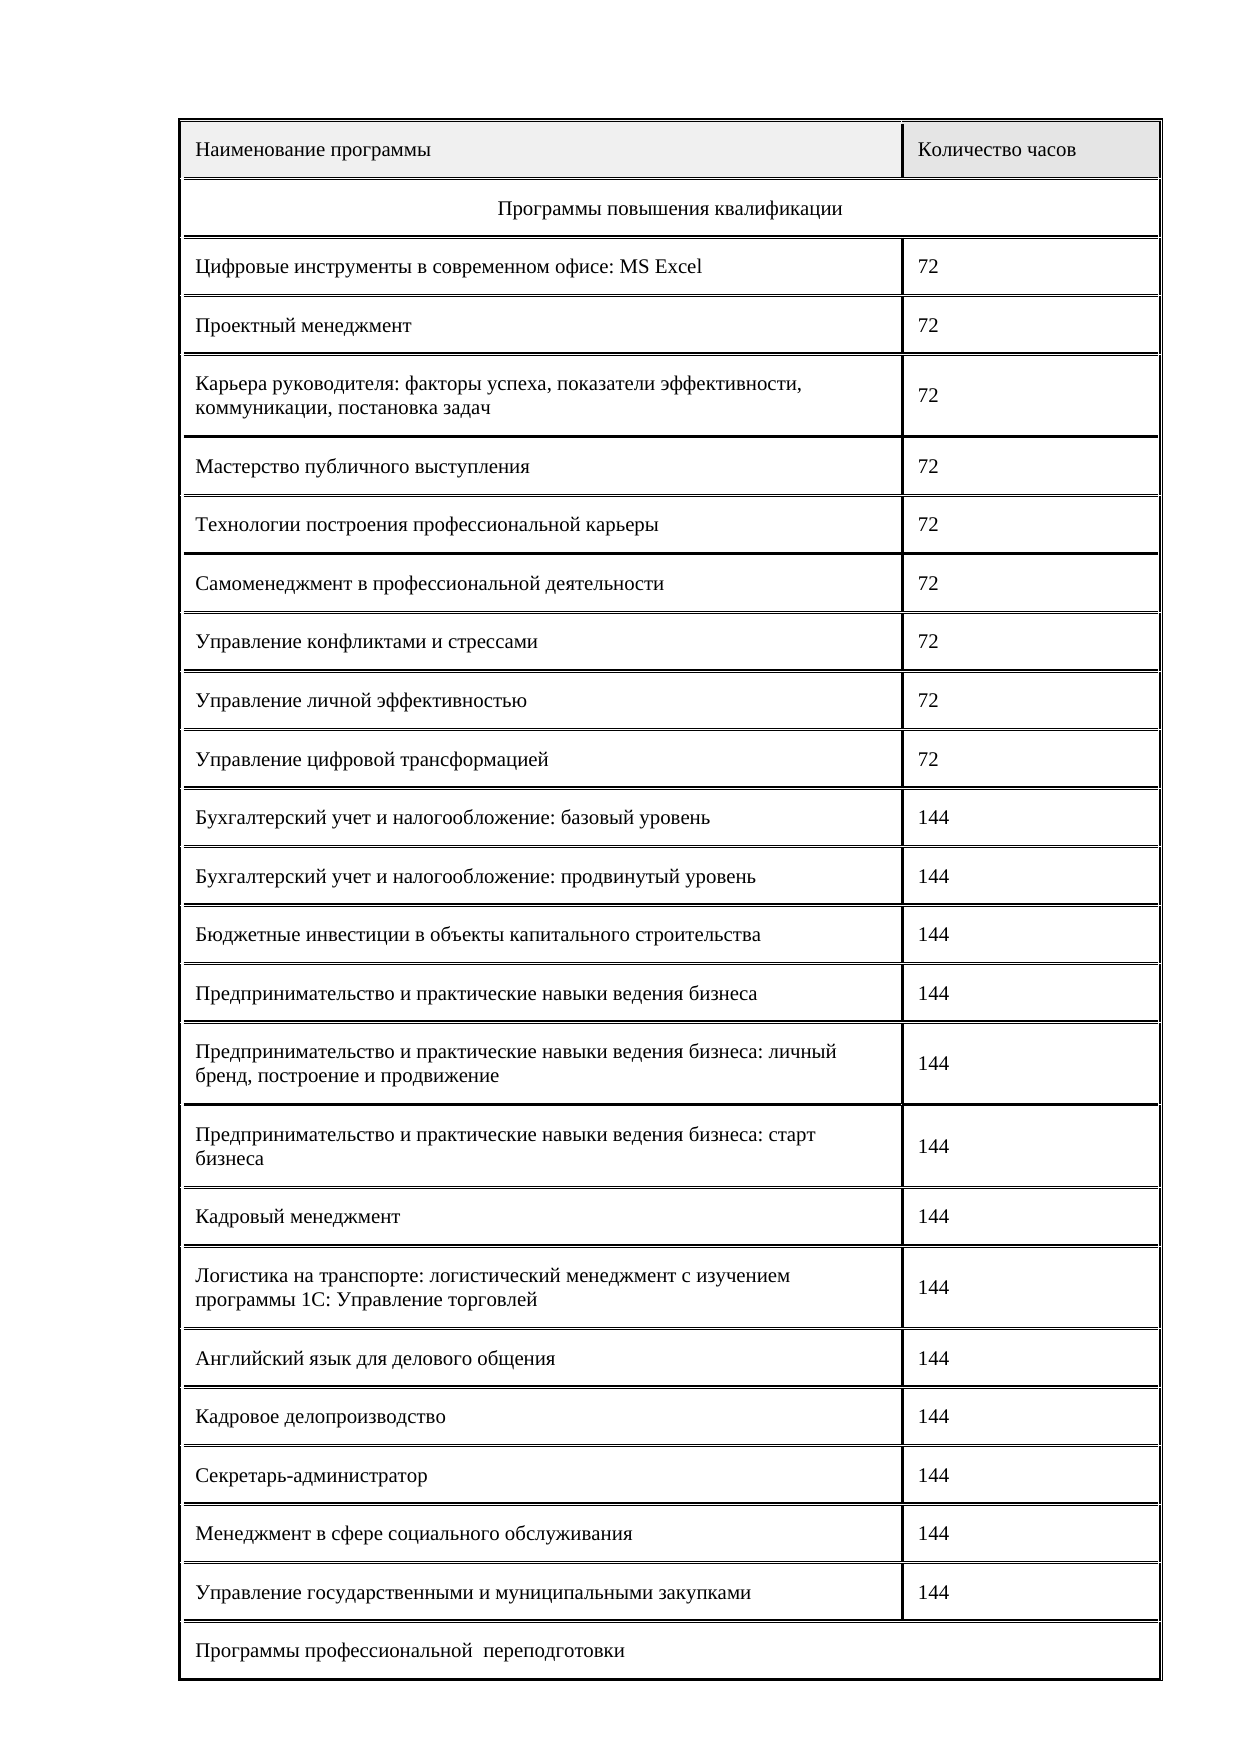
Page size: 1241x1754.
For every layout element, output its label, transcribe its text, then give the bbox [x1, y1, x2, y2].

table_cell 144 [904, 1244, 1160, 1327]
table_cell Бухгалтерский учет и налогообложение: продвинутый уровень [180, 845, 902, 903]
table_cell 72 [902, 728, 1161, 786]
table_header Наименование программы [181, 120, 902, 177]
table_cell Логистика на транспорте: логистический менеджмент с изучением программы 1C: Управление торговлей [181, 1244, 901, 1327]
table_cell Предпринимательство и практические навыки ведения бизнеса [180, 962, 902, 1020]
table_cell 144 [902, 1561, 1161, 1619]
table_cell 72 [904, 352, 1160, 435]
table_cell Предпринимательство и практические навыки ведения бизнеса: личный бренд, построение и продвижение [181, 1020, 901, 1103]
table_cell 144 [902, 845, 1161, 903]
table_cell Бухгалтерский учет и налогообложение: базовый уровень [181, 786, 901, 845]
table_cell 72 [904, 435, 1159, 493]
table_cell Проектный менеджмент [180, 294, 902, 352]
table_cell 144 [904, 1020, 1160, 1103]
table_cell Кадровый менеджмент [180, 1186, 902, 1244]
table_cell 72 [904, 552, 1159, 611]
table_cell 72 [902, 294, 1161, 352]
table_cell 72 [904, 669, 1160, 728]
table_cell 144 [902, 1327, 1161, 1385]
table_cell Цифровые инструменты в современном офисе: MS Excel [181, 235, 901, 294]
table_cell 144 [902, 962, 1161, 1020]
table_cell Управление государственными и муниципальными закупками [180, 1561, 902, 1619]
table_cell 144 [904, 1502, 1160, 1561]
table_cell 72 [902, 611, 1161, 669]
table_cell Управление конфликтами и стрессами [180, 611, 902, 669]
table_cell Мастерство публичного выступления [181, 435, 901, 493]
table_cell Самоменеджмент в профессиональной деятельности [181, 552, 901, 611]
table_cell Программы профессиональной переподготовки [181, 1619, 1160, 1678]
table_cell 72 [904, 494, 1160, 552]
table_cell Управление личной эффективностью [181, 669, 901, 728]
table_cell Карьера руководителя: факторы успеха, показатели эффективности, коммуникации, постановка задач [181, 352, 901, 435]
table_cell Секретарь-администратор [180, 1444, 902, 1502]
table_header Количество часов [902, 122, 1159, 177]
table_cell 144 [904, 1103, 1161, 1186]
table_cell 144 [904, 786, 1160, 845]
table_cell 72 [904, 235, 1160, 294]
table_cell Управление цифровой трансформацией [180, 728, 902, 786]
table_cell Английский язык для делового общения [180, 1327, 902, 1385]
table_cell Технологии построения профессиональной карьеры [181, 494, 901, 552]
table_cell 144 [902, 1186, 1161, 1244]
table_cell 144 [904, 903, 1160, 962]
table_cell Бюджетные инвестиции в объекты капитального строительства [181, 903, 901, 962]
table_cell 144 [904, 1385, 1160, 1444]
table_cell Кадровое делопроизводство [181, 1385, 901, 1444]
table_cell Предпринимательство и практические навыки ведения бизнеса: старт бизнеса [180, 1103, 901, 1186]
table_cell Программы повышения квалификации [180, 177, 1161, 235]
table_cell Менеджмент в сфере социального обслуживания [181, 1502, 901, 1561]
table_cell 144 [902, 1444, 1161, 1502]
